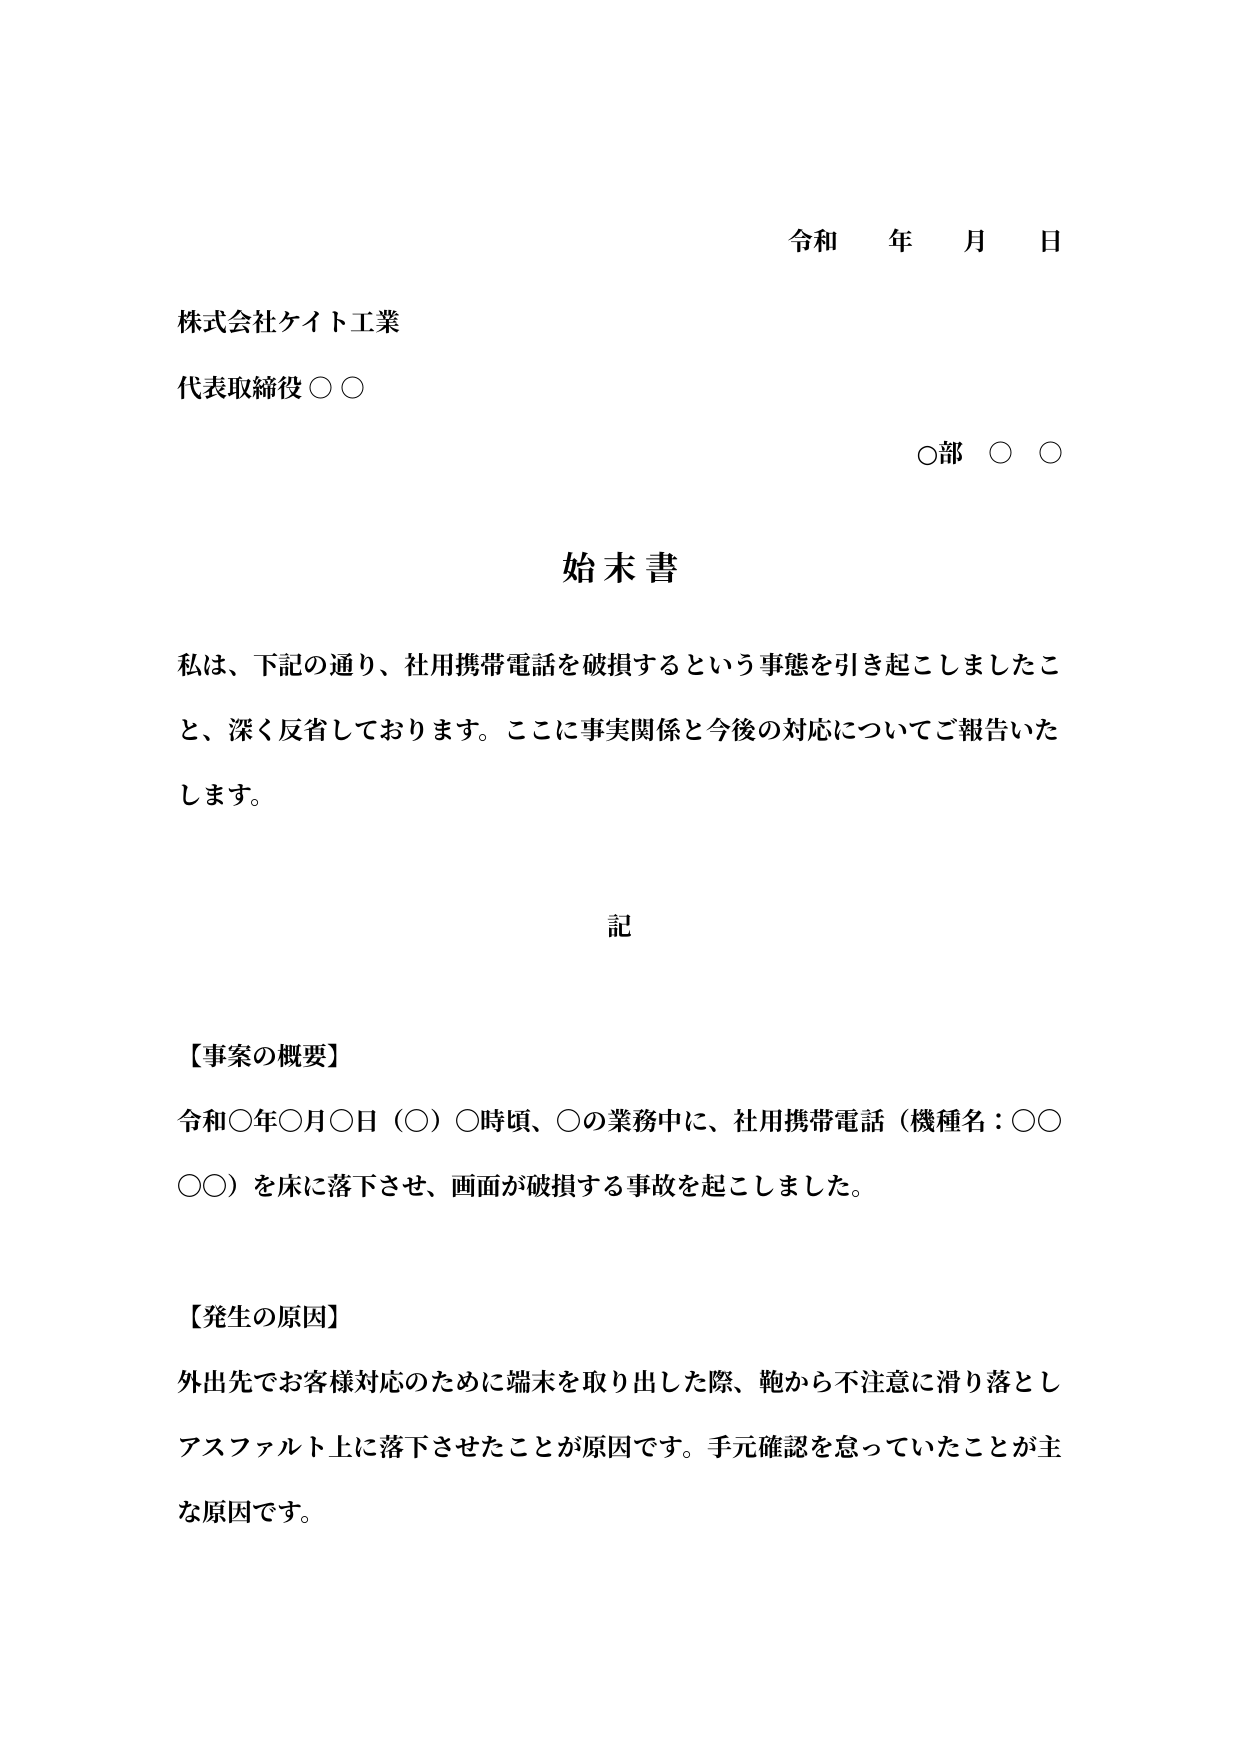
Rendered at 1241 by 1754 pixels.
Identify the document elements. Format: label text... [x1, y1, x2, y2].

text 記 [177, 892, 1063, 957]
text 【事案の概要】 [177, 1022, 1063, 1087]
text ○部 ○ ○ [177, 419, 1063, 484]
text 外出先でお客様対応のために端末を取り出した際、鞄から不注意に滑り落とし、アスファルト上に落下させたことが原因です。手元確認を怠っていたことが主な原因です。 [177, 1348, 1063, 1544]
text 代表取締役 ○ ○ [177, 354, 1063, 419]
text 令和 年 月 日 [177, 207, 1063, 272]
text 始 末 書 [177, 533, 1063, 598]
text 令和〇年〇月〇日（〇）〇時頃、〇の業務中に、社用携帯電話（機種名：〇〇〇〇）を床に落下させ、画面が破損する事故を起こしました。 [177, 1087, 1063, 1218]
text 私は、下記の通り、社用携帯電話を破損するという事態を引き起こしましたこと、深く反省しております。ここに事実関係と今後の対応についてご報告いたします。 [177, 631, 1063, 826]
text 株式会社ケイト工業 [177, 288, 1038, 354]
text 【発生の原因】 [177, 1283, 1063, 1348]
